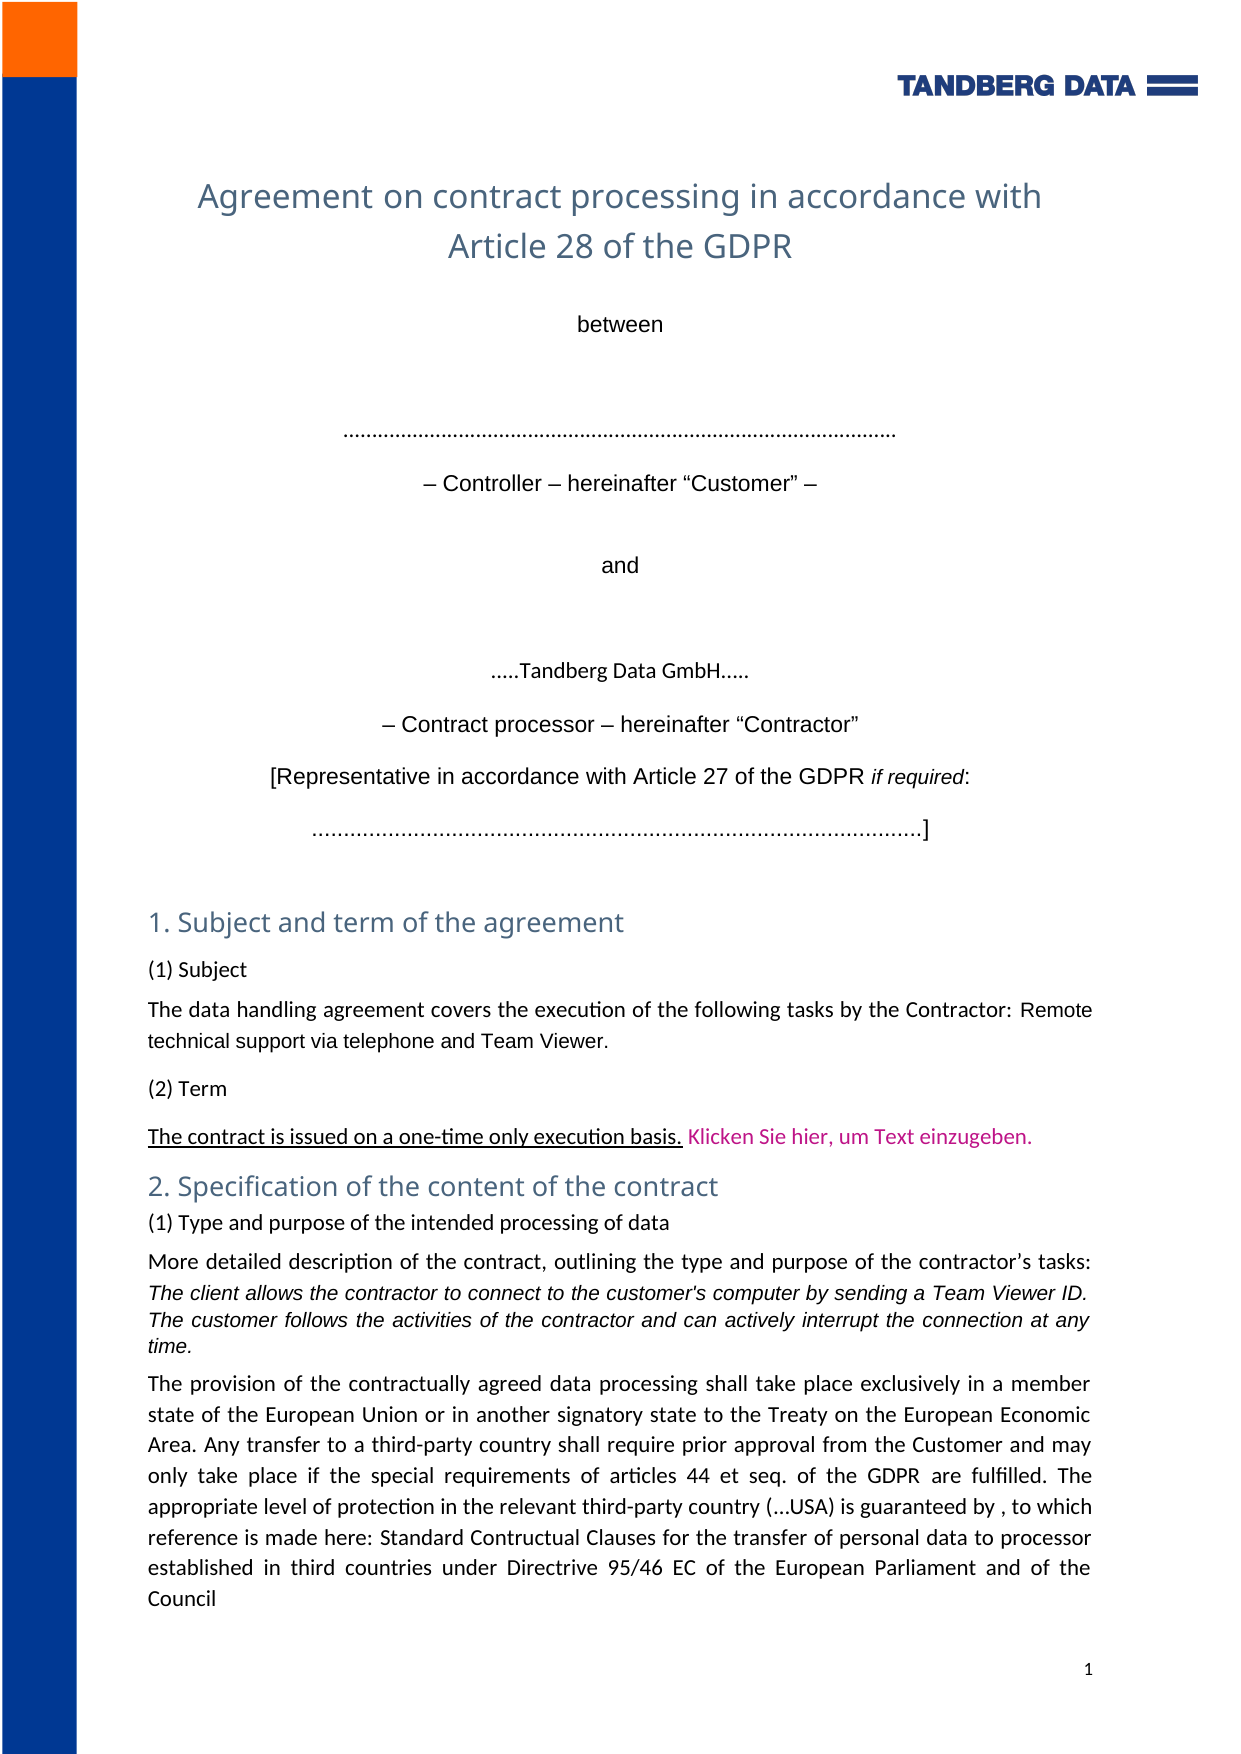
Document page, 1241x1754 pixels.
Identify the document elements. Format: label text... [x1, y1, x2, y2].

text ] [148, 814, 1093, 841]
text More detailed description of the contract, outlining the type and purpose of the contractor’s tasks: [148, 1247, 1093, 1358]
text (2) Term [148, 1071, 1093, 1103]
subtitle Agreement on contract processing in accordance with Article 28 of the GDPR [148, 173, 1093, 268]
text – Contract processor – hereinafter “Contractor” [148, 711, 1093, 737]
picture [897, 73, 1199, 113]
text between [148, 311, 1093, 338]
text – Controller – hereinafter “Customer” – [148, 470, 1093, 538]
text (1) Type and purpose of the intended processing of data [148, 1208, 1093, 1236]
subtitle 2. Specification of the content of the contract [148, 1167, 1093, 1204]
text [Representative in accordance with Article 27 of the GDPR if required: [148, 763, 1093, 789]
text and [148, 552, 1093, 578]
subtitle 1. Subject and term of the agreement [148, 904, 1093, 941]
text (1) Subject [148, 953, 1093, 984]
text The provision of the contractually agreed data processing shall take place exclusively in a member state of the European Union or in another signatory state to the Treaty on the European Economic Area. Any transfer to a third-party country shall require prior approval from the Customer and may only take place if the special requirements of articles 44 et seq. of the GDPR are fulfilled. The appropriate level of protection in the relevant third-party country () is guaranteed by , to which reference is made here: [148, 1369, 1093, 1612]
